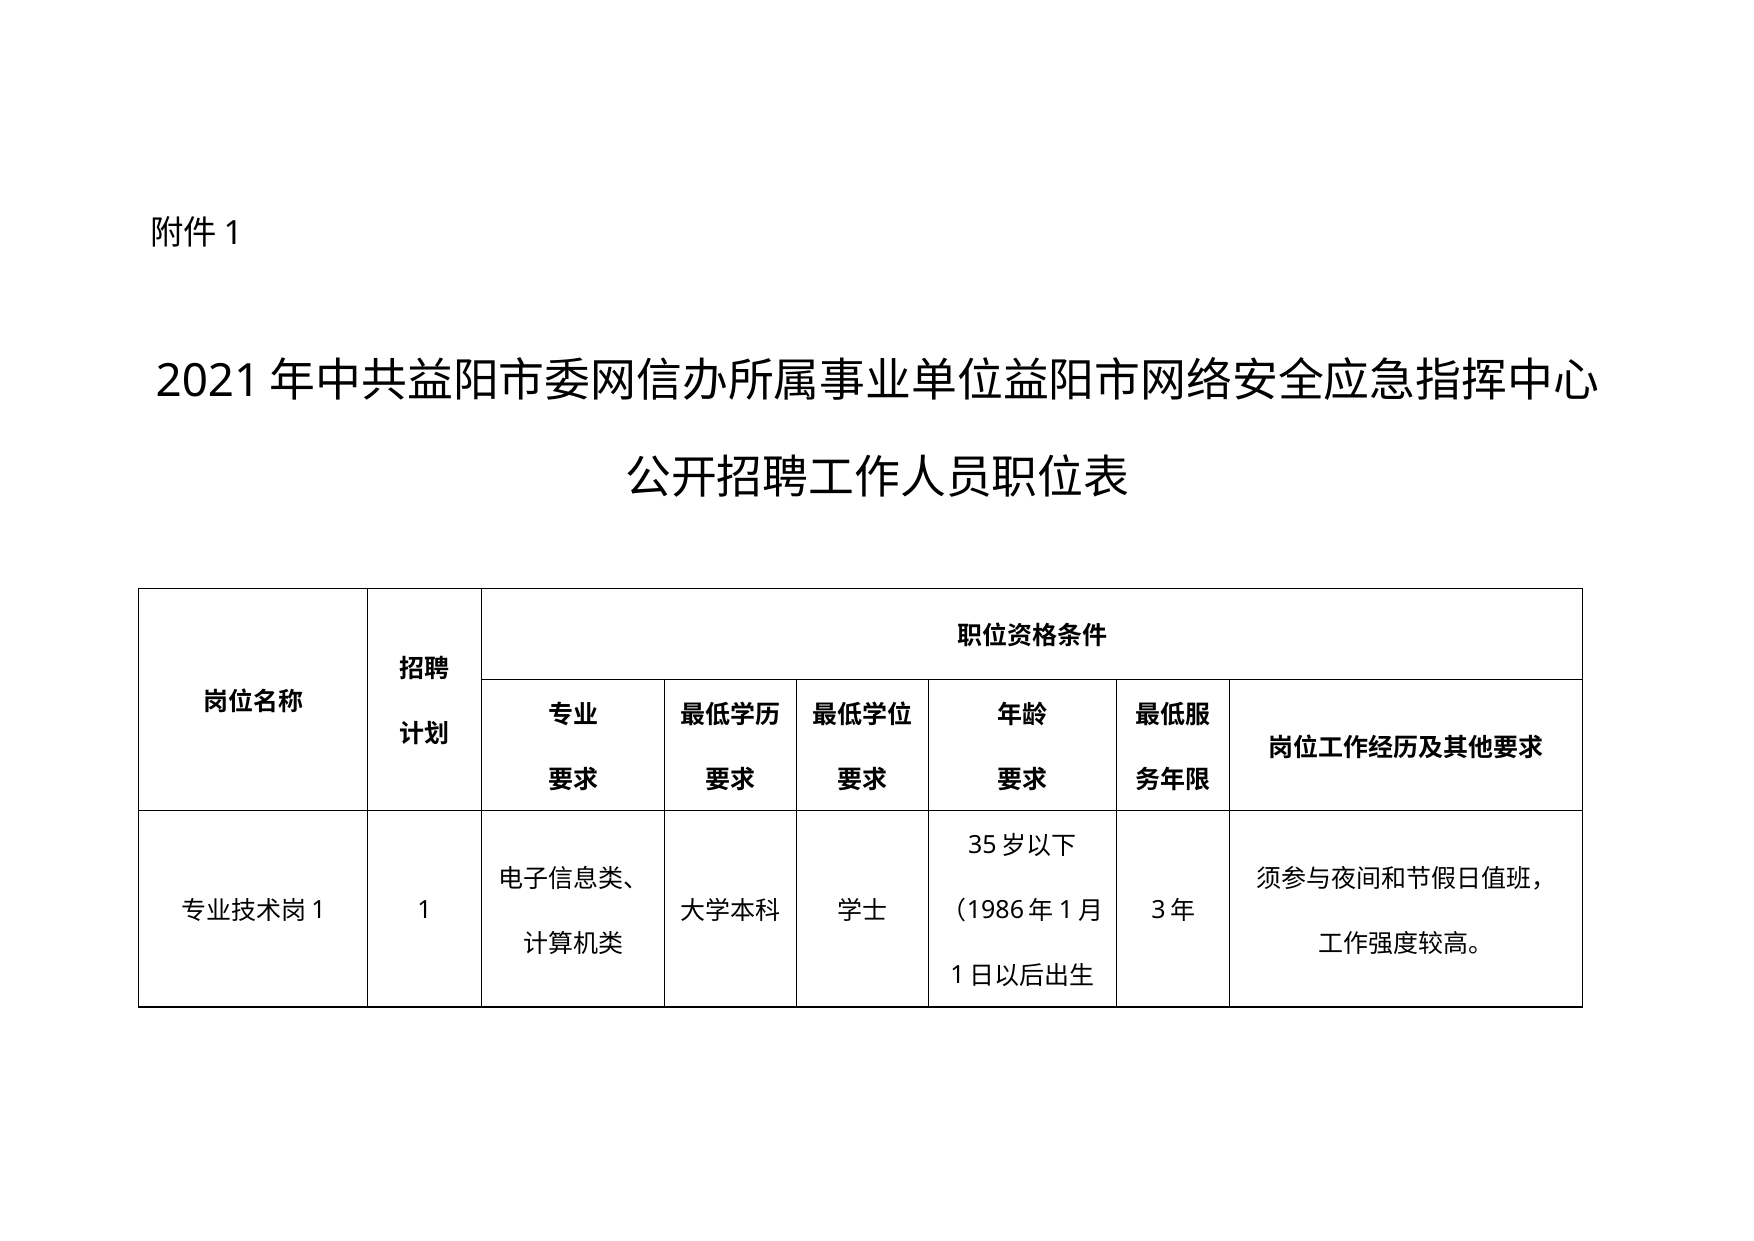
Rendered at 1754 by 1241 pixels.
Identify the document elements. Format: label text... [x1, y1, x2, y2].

table_cell 最低学位要求 [797, 680, 928, 810]
table_cell 岗位工作经历及其他要求 [1230, 680, 1582, 810]
text 附件1 [150, 198, 1604, 263]
table_cell 1 [368, 811, 481, 1006]
table_header 招聘 计划 [368, 589, 481, 810]
table_cell 最低服务年限 [1117, 680, 1229, 810]
table_cell 专业 要求 [482, 680, 664, 810]
table_cell 最低学历要求 [665, 680, 796, 810]
table_cell 专业技术岗1 [139, 811, 367, 1006]
table_header 岗位名称 [139, 589, 367, 810]
table_cell 学士 [797, 811, 928, 1006]
table_cell 35岁以下（以后出生 [929, 811, 1116, 1006]
table_cell 年龄 要求 [929, 680, 1116, 810]
table_cell 电子信息类、计算机类 [482, 811, 664, 1006]
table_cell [1230, 811, 1582, 1006]
table_header 职位资格条件 [482, 589, 1582, 679]
text 2021年中共益阳市委网信办所属事业单位益阳市网络安全应急指挥中心公开招聘工作人员职位表 [150, 328, 1604, 523]
table_cell 3年 [1117, 811, 1229, 1006]
table_cell 大学本科 [665, 811, 796, 1006]
